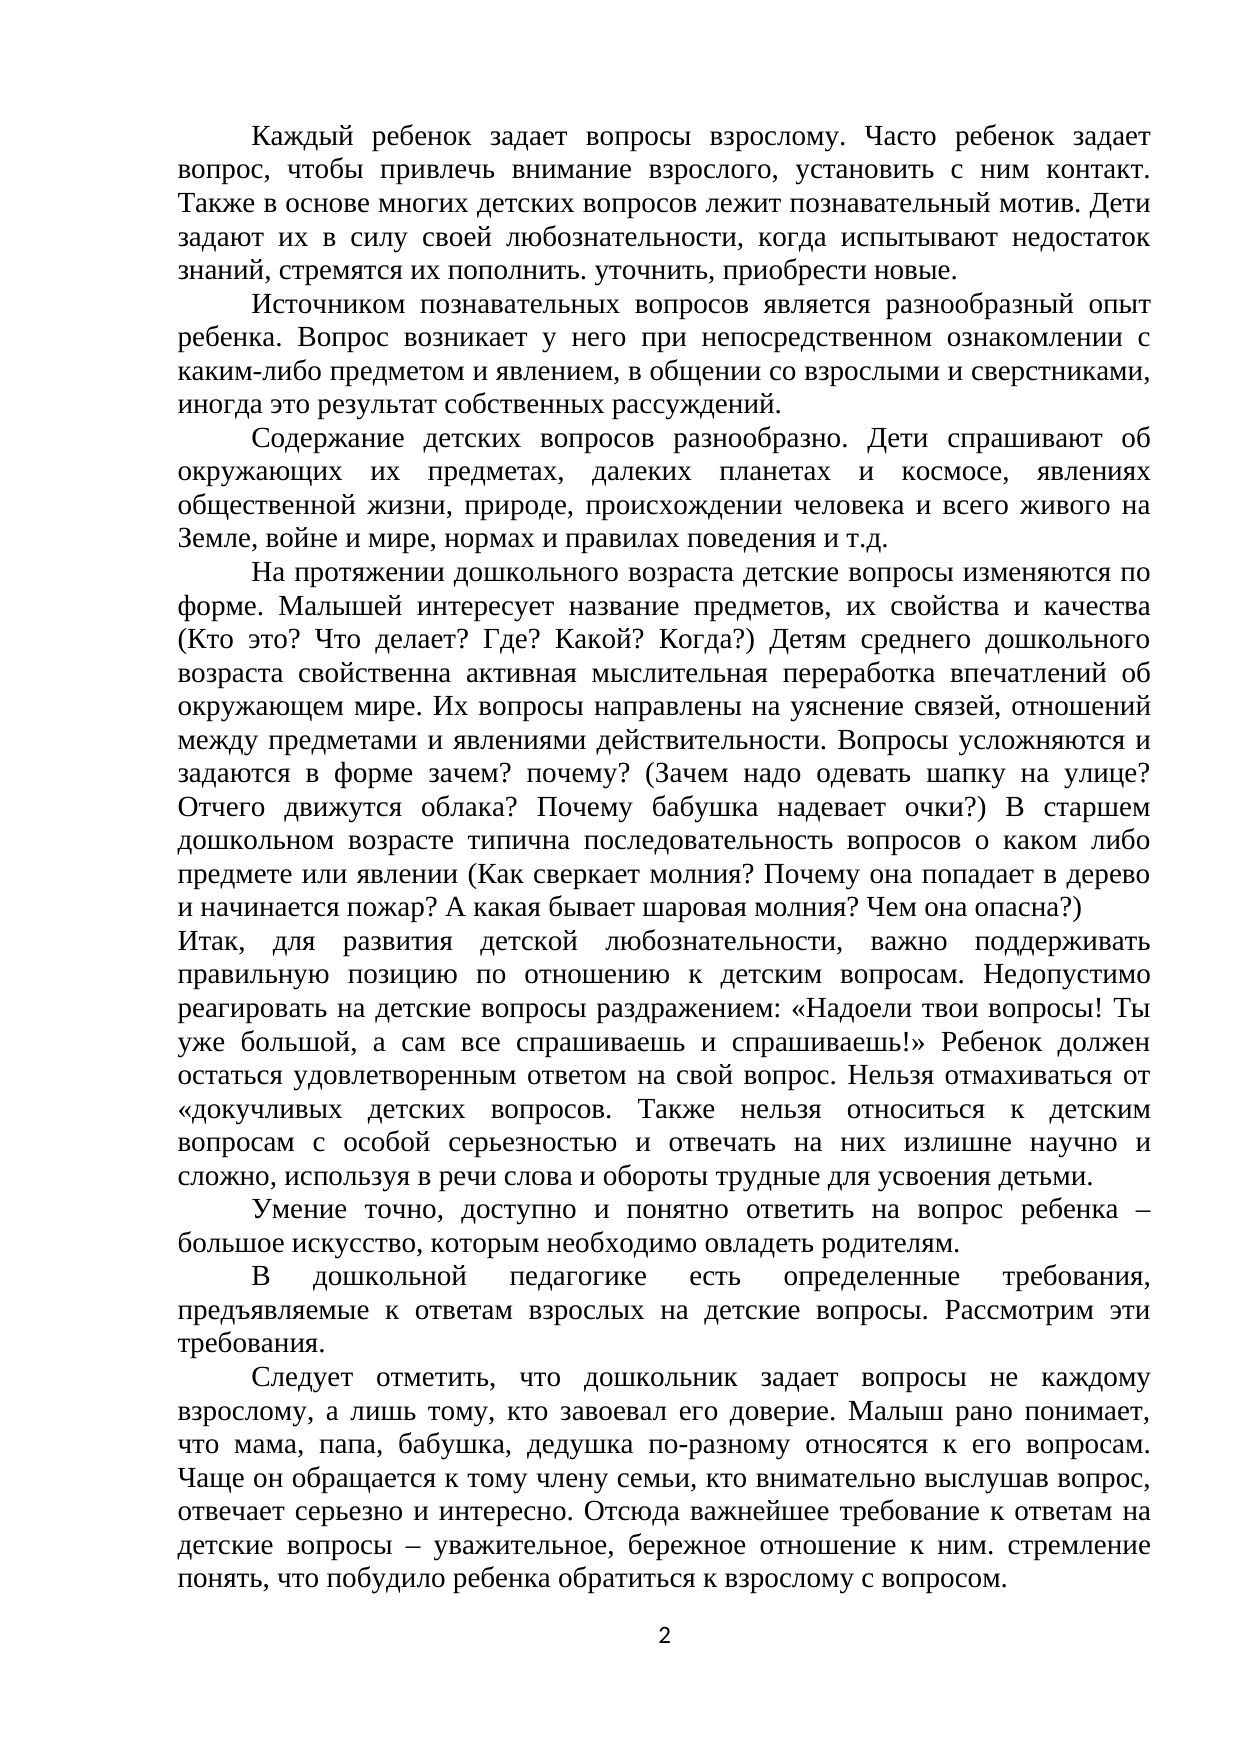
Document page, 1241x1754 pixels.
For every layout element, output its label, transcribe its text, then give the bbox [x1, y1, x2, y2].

text Умение точно, доступно и понятно ответить на вопрос ребенка – большое искусство, которым необходимо овладеть родителям. [177, 1191, 1152, 1258]
text Итак, для развития детской любознательности, важно поддерживать правильную позицию по отношению к детским вопросам. Недопустимо реагировать на детские вопросы раздражением: «Надоели твои вопросы! Ты уже большой, а сам все спрашиваешь и спрашиваешь!» Ребенок должен остаться удовлетворенным ответом на свой вопрос. Нельзя отмахиваться от «докучливых детских вопросов. Также нельзя относиться к детским вопросам с особой серьезностью и отвечать на них излишне научно и сложно, используя в речи слова и обороты трудные для усвоения детьми. [177, 923, 1152, 1191]
text Содержание детских вопросов разнообразно. Дети спрашивают об окружающих их предметах, далеких планетах и космосе, явлениях общественной жизни, природе, происхождении человека и всего живого на Земле, войне и мире, нормах и правилах поведения и т.д. [177, 420, 1152, 554]
text Следует отметить, что дошкольник задает вопросы не каждому взрослому, а лишь тому, кто завоевал его доверие. Малыш рано понимает, что мама, папа, бабушка, дедушка по-разному относятся к его вопросам. Чаще он обращается к тому члену семьи, кто внимательно выслушав вопрос, отвечает серьезно и интересно. Отсюда важнейшее требование к ответам на детские вопросы – уважительное, бережное отношение к ним. стремление понять, что побудило ребенка обратиться к взрослому с вопросом. [177, 1359, 1152, 1594]
text Источником познавательных вопросов является разнообразный опыт ребенка. Вопрос возникает у него при непосредственном ознакомлении с каким-либо предметом и явлением, в общении со взрослыми и сверстниками, иногда это результат собственных рассуждений. [177, 286, 1152, 420]
text На протяжении дошкольного возраста детские вопросы изменяются по форме. Малышей интересует название предметов, их свойства и качества (Кто это? Что делает? Где? Какой? Когда?) Детям среднего дошкольного возраста свойственна активная мыслительная переработка впечатлений об окружающем мире. Их вопросы направлены на уяснение связей, отношений между предметами и явлениями действительности. Вопросы усложняются и задаются в форме зачем? почему? (Зачем надо одевать шапку на улице? Отчего движутся облака? Почему бабушка надевает очки?) В старшем дошкольном возрасте типична последовательность вопросов о каком либо предмете или явлении (Как сверкает молния? Почему она попадает в дерево и начинается пожар? А какая бывает шаровая молния? Чем она опасна?) [177, 554, 1152, 923]
text В дошкольной педагогике есть определенные требования, предъявляемые к ответам взрослых на детские вопросы. Рассмотрим эти требования. [177, 1258, 1152, 1359]
text Каждый ребенок задает вопросы взрослому. Часто ребенок задает вопрос, чтобы привлечь внимание взрослого, установить с ним контакт. Также в основе многих детских вопросов лежит познавательный мотив. Дети задают их в силу своей любознательности, когда испытывают недостаток знаний, стремятся их пополнить. уточнить, приобрести новые. [177, 118, 1152, 286]
